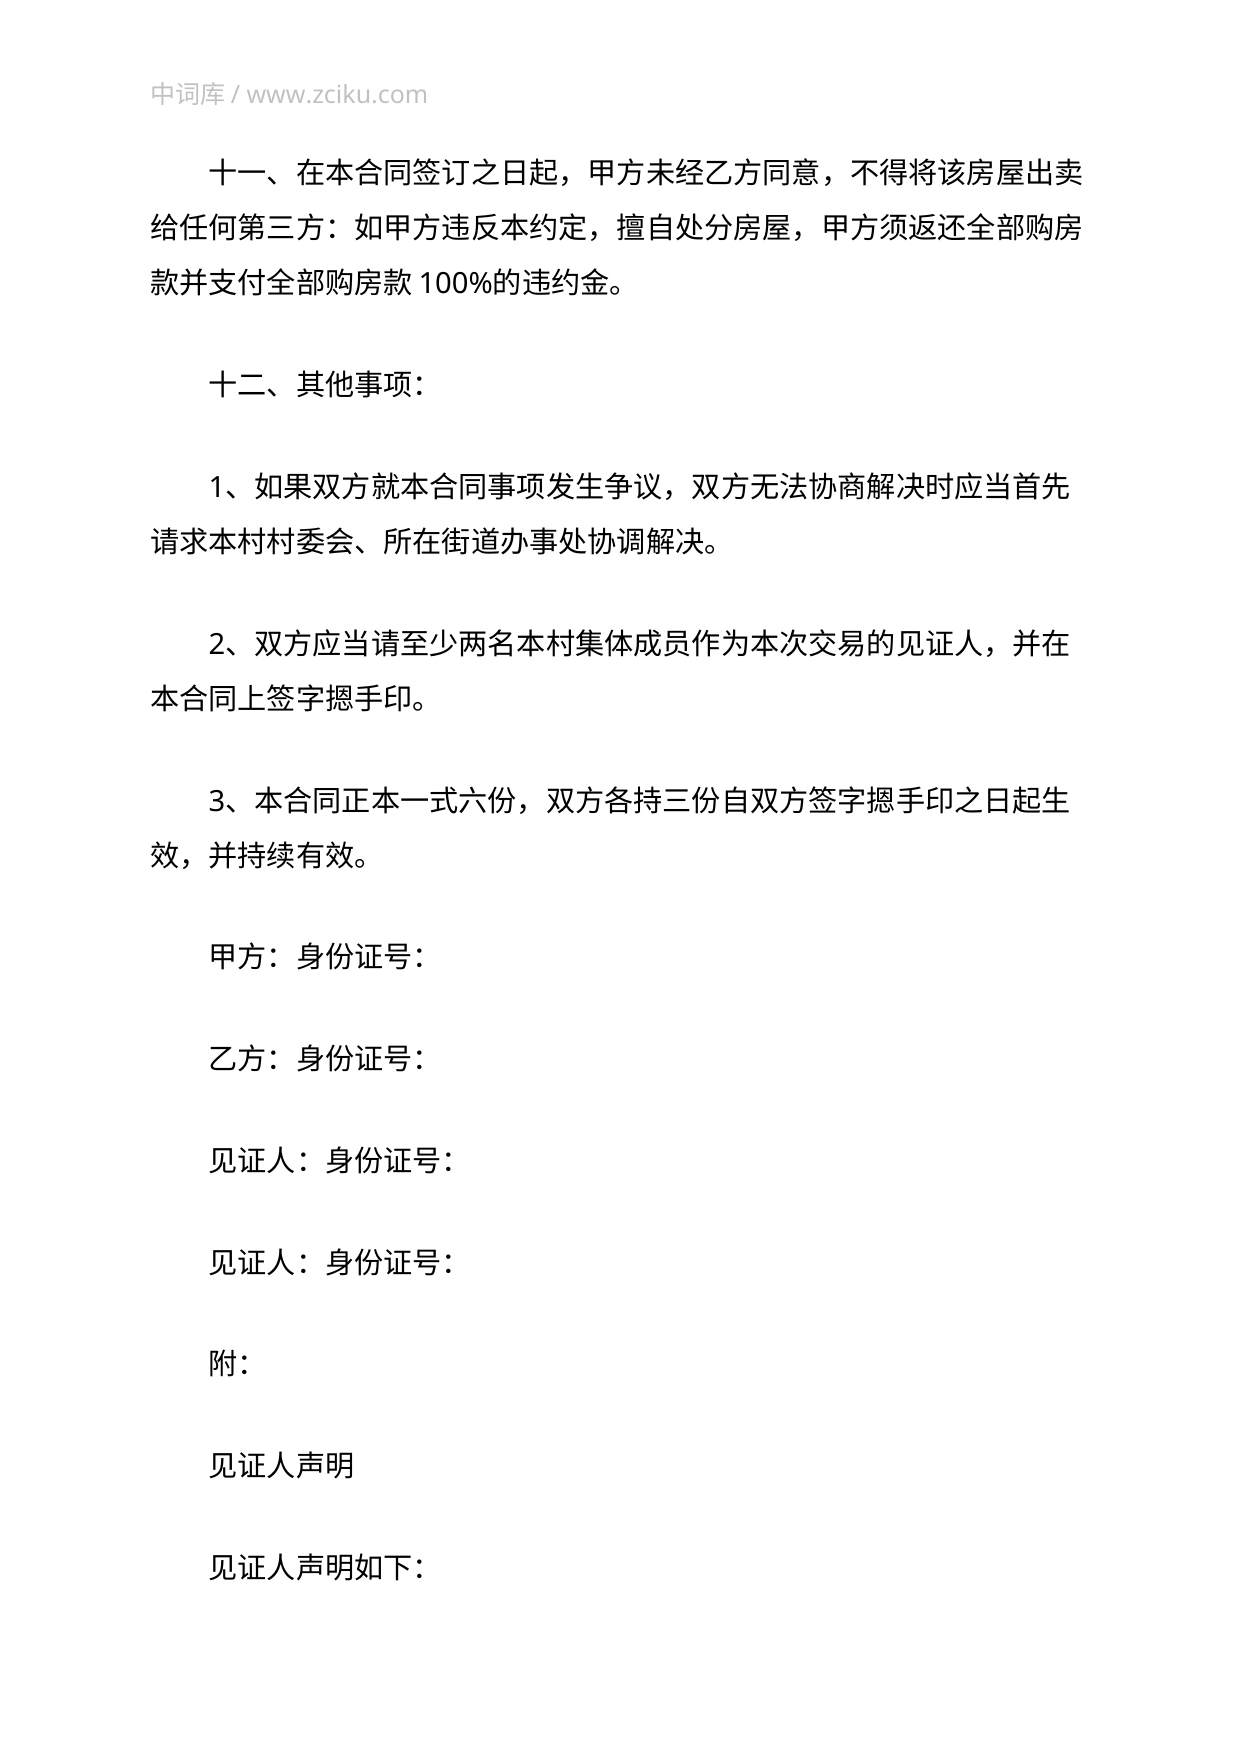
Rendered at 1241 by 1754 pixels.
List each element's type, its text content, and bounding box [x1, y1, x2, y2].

text 乙方：身份证号： [150, 1036, 1090, 1078]
text 2、双方应当请至少两名本村集体成员作为本次交易的见证人，并在本合同上签字摁手印。 [150, 620, 1090, 718]
text 甲方：身份证号： [150, 934, 1090, 976]
text 见证人声明如下： [150, 1544, 1090, 1587]
text 1、如果双方就本合同事项发生争议，双方无法协商解决时应当首先请求本村村委会、所在街道办事处协调解决。 [150, 463, 1090, 561]
text 见证人：身份证号： [150, 1137, 1090, 1180]
text 附： [150, 1341, 1090, 1383]
text 十一、在本合同签订之日起，甲方未经乙方同意，不得将该房屋出卖给任何第三方：如甲方违反本约定，擅自处分房屋，甲方须返还全部购房款并支付全部购房款100%的违约金。 [150, 150, 1090, 302]
text 3、本合同正本一式六份，双方各持三份自双方签字摁手印之日起生效，并持续有效。 [150, 777, 1090, 874]
text 十二、其他事项： [150, 362, 1090, 404]
text 见证人声明 [150, 1443, 1090, 1485]
text 见证人：身份证号： [150, 1239, 1090, 1281]
